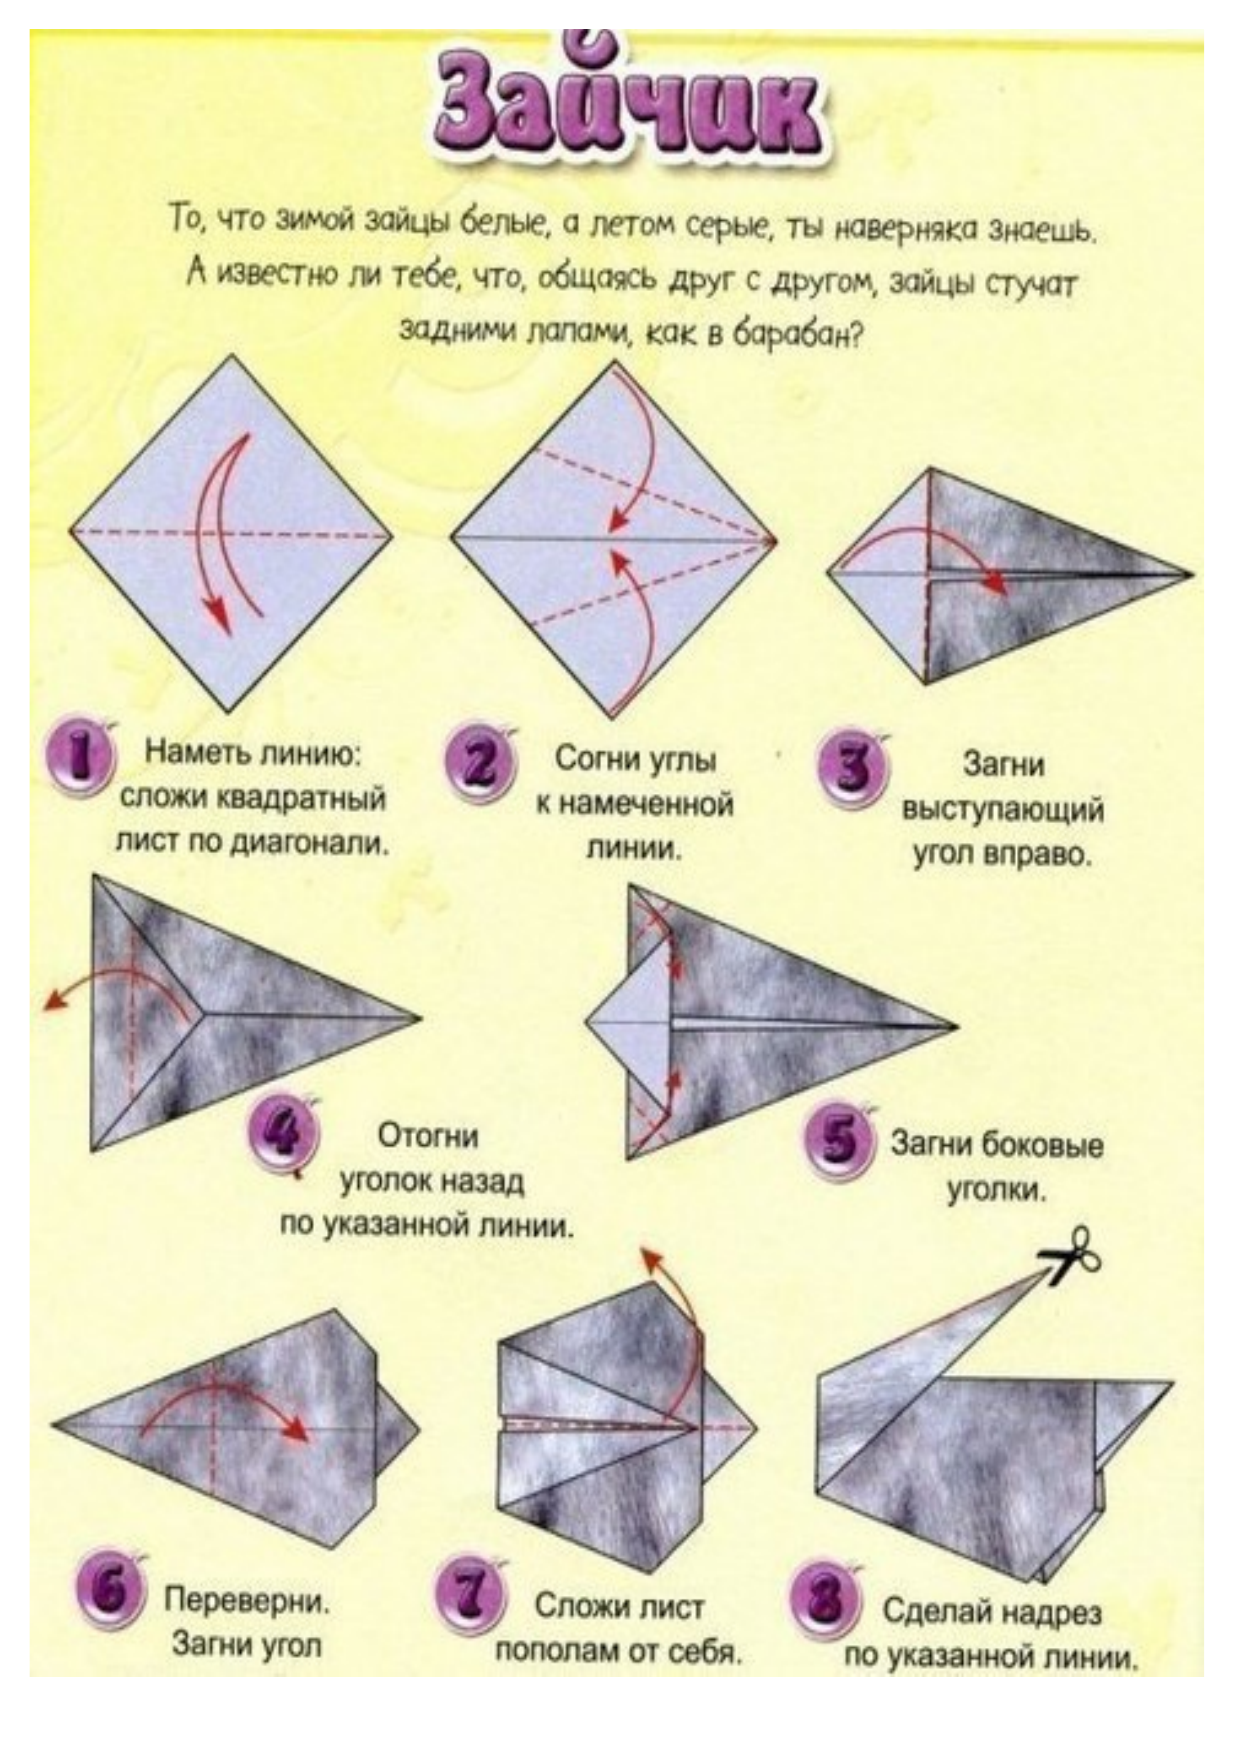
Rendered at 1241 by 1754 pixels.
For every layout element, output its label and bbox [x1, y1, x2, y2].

picture [29, 29, 1205, 1677]
